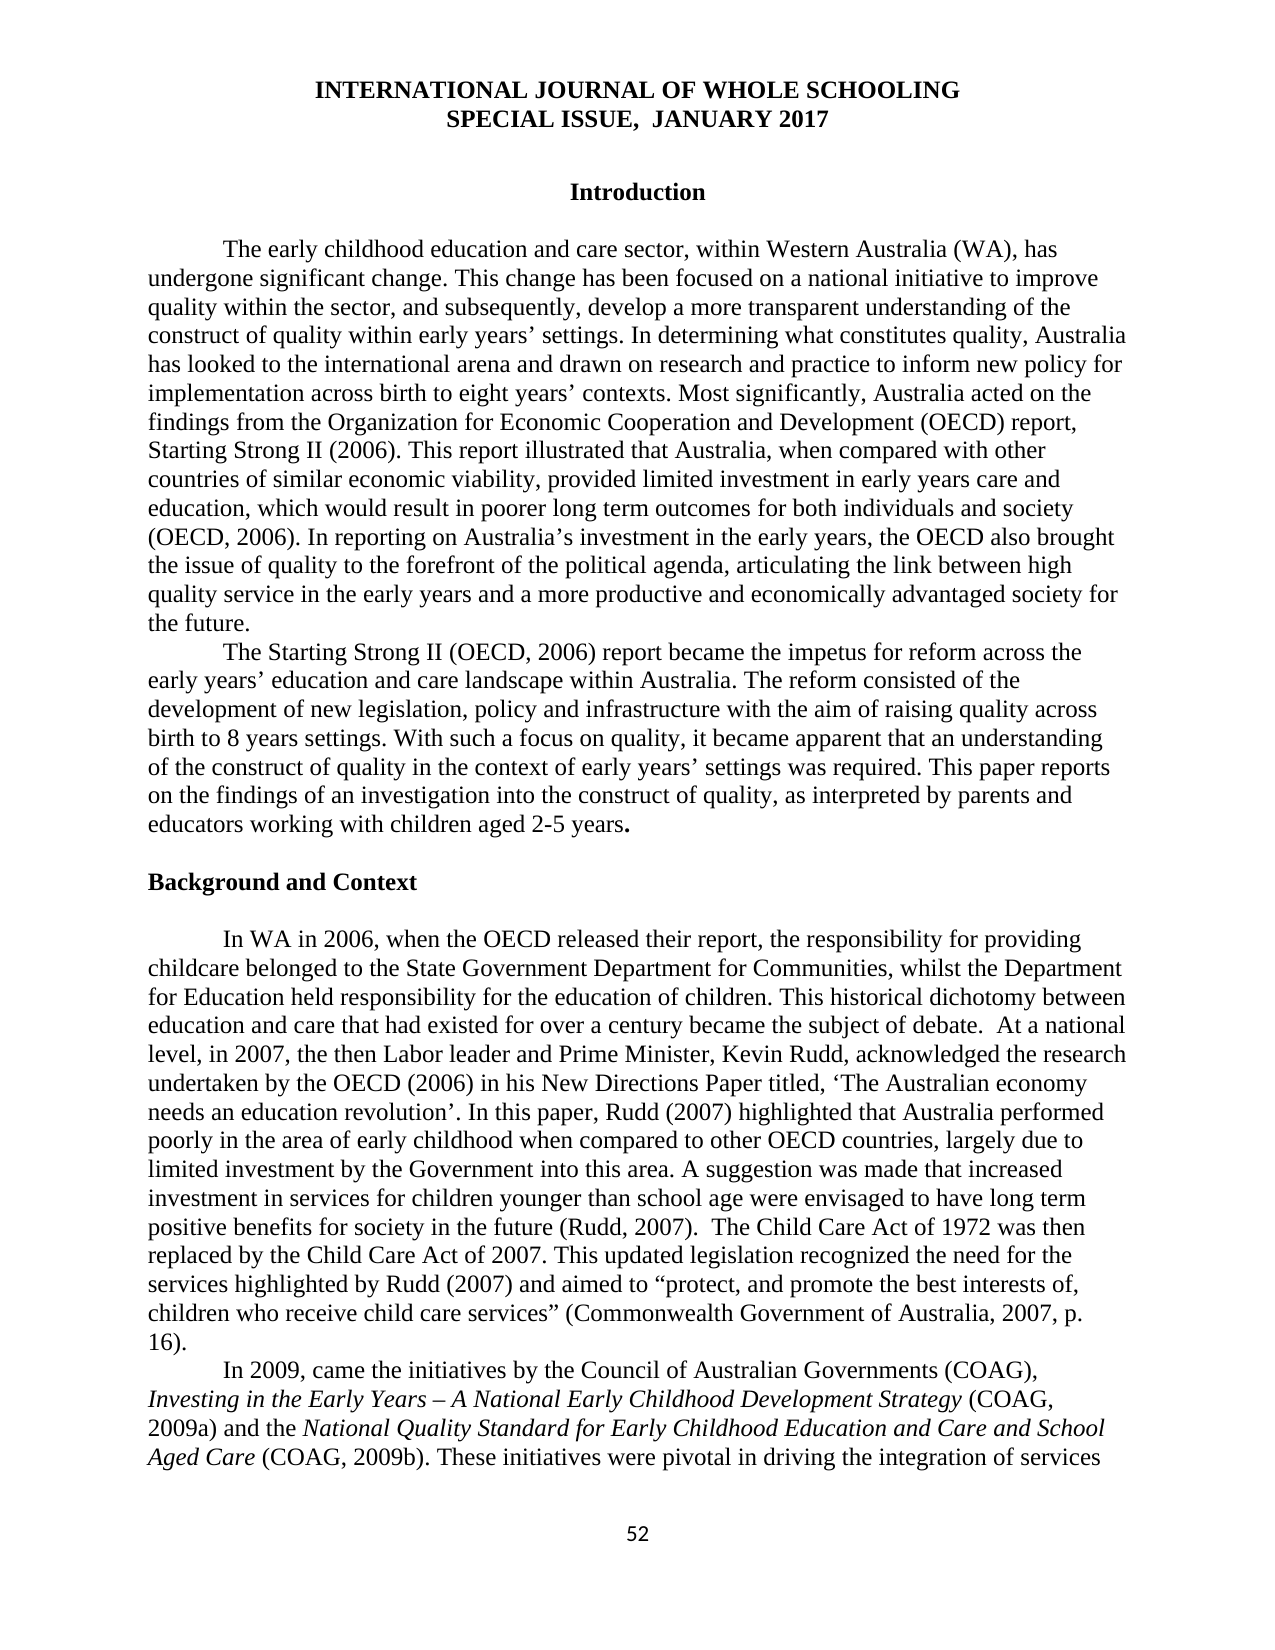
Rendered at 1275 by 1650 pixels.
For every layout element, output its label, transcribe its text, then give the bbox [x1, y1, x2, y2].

text Introduction [148, 177, 1127, 206]
text In WA in 2006, when the OECD released their report, the responsibility for providing childcare belonged to the State Government Department for Communities, whilst the Department for Education held responsibility for the education of children. This historical dichotomy between education and care that had existed for over a century became the subject of debate. At a national level, in 2007, the then Labor leader and Prime Minister, Kevin Rudd, acknowledged the research undertaken by the OECD (2006) in his New Directions Paper titled, ‘The Australian economy needs an education revolution’. In this paper, Rudd (2007) highlighted that Australia performed poorly in the area of early childhood when compared to other OECD countries, largely due to limited investment by the Government into this area. A suggestion was made that increased investment in services for children younger than school age were envisaged to have long term positive benefits for society in the future (Rudd, 2007). The Child Care Act of 1972 was then replaced by the Child Care Act of 2007. This updated legislation recognized the need for the services highlighted by Rudd (2007) and aimed to “protect, and promote the best interests of, children who receive child care services” (Commonwealth Government of Australia, 2007, p. 16). [148, 924, 1127, 1356]
text In 2009, came the initiatives by the Council of Australian Governments (COAG), Investing in the Early Years – A National Early Childhood Development Strategy (COAG, 2009a) and the National Quality Standard for Early Childhood Education and Care and School Aged Care (COAG, 2009b). These initiatives were pivotal in driving the integration of services [148, 1356, 1127, 1471]
text The Starting Strong II (OECD, 2006) report became the impetus for reform across the early years’ education and care landscape within Australia. The reform consisted of the development of new legislation, policy and infrastructure with the aim of raising quality across birth to 8 years settings. With such a focus on quality, it became apparent that an understanding of the construct of quality in the context of early years’ settings was required. This paper reports on the findings of an investigation into the construct of quality, as interpreted by parents and educators working with children aged 2-5 years. [148, 637, 1127, 838]
text Background and Context [148, 867, 1127, 896]
text The early childhood education and care sector, within Western Australia (WA), has undergone significant change. This change has been focused on a national initiative to improve quality within the sector, and subsequently, develop a more transparent understanding of the construct of quality within early years’ settings. In determining what constitutes quality, Australia has looked to the international arena and drawn on research and practice to inform new policy for implementation across birth to eight years’ contexts. Most significantly, Australia acted on the findings from the Organization for Economic Cooperation and Development (OECD) report, Starting Strong II (2006). This report illustrated that Australia, when compared with other countries of similar economic viability, provided limited investment in early years care and education, which would result in poorer long term outcomes for both individuals and society (OECD, 2006). In reporting on Australia’s investment in the early years, the OECD also brought the issue of quality to the forefront of the political agenda, articulating the link between high quality service in the early years and a more productive and economically advantaged society for the future. [148, 234, 1127, 637]
